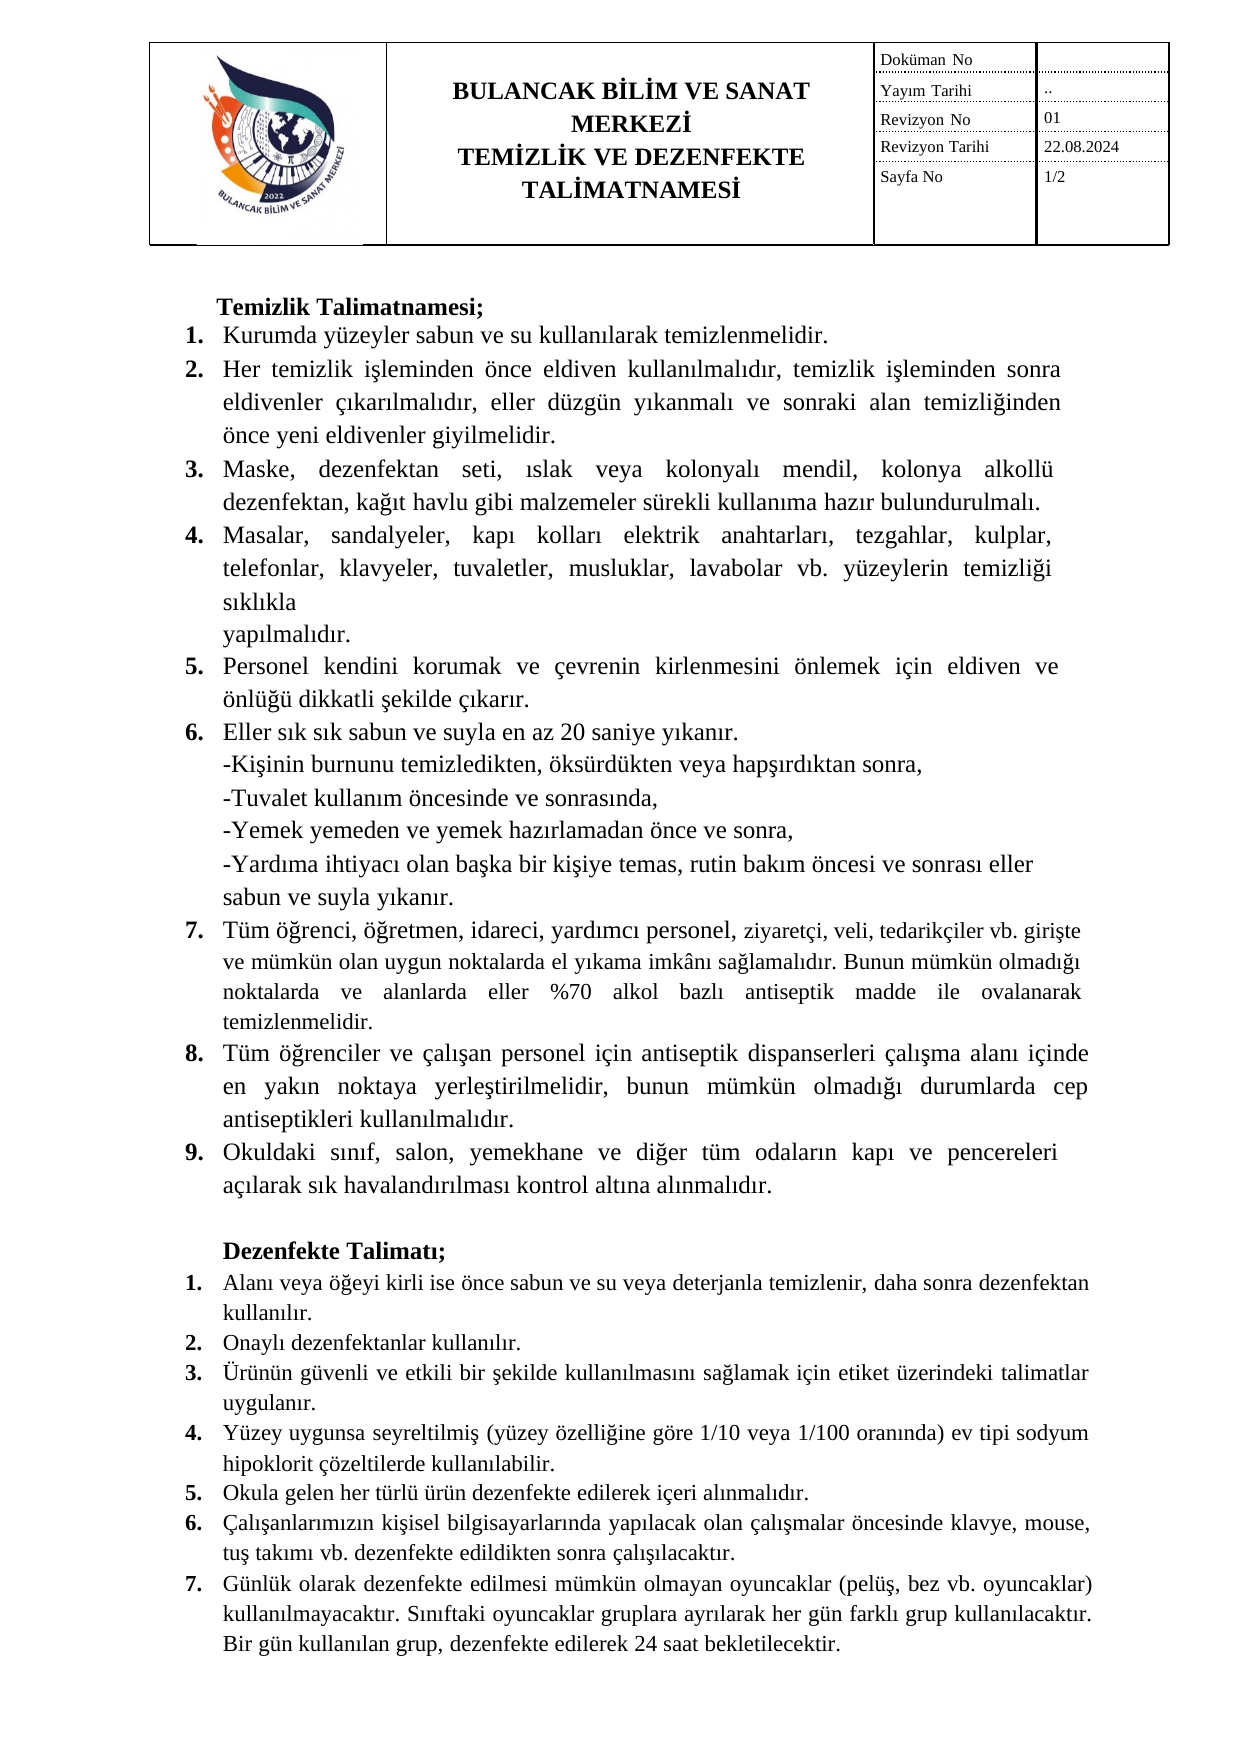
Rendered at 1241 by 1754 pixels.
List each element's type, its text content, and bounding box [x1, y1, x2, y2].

list Eller sık sık sabun ve suyla en az 20 saniye yıkanır. [185, 718, 1180, 746]
text -Yemek yemeden ve yemek hazırlamadan önce ve sonra, [223, 816, 1180, 844]
table_header [1038, 43, 1168, 71]
list Tüm öğrenciler ve çalışan personel için antiseptik dispanserleri çalışma alanı içinde en yakın noktaya yerleştirilmelidir, bunun mümkün olmadığı durumlarda cep antiseptikleri kullanılmalıdır. [185, 1038, 1089, 1133]
table_header BULANCAK BİLİM VE SANAT MERKEZİ TEMİZLİK VE DEZENFEKTE TALİMATNAMESİ [387, 43, 873, 244]
table_cell 1/2 [1038, 161, 1168, 244]
list Kurumda yüzeyler sabun ve su kullanılarak temizlenmelidir. [185, 321, 1180, 350]
list Personel kendini korumak ve çevrenin kirlenmesini önlemek için eldiven ve önlüğü dikkatli şekilde çıkarır. [185, 651, 1059, 713]
list Maske, dezenfektan seti, ıslak veya kolonyalı mendil, kolonya alkollü dezenfektan, kağıt havlu gibi malzemeler sürekli kullanıma hazır bulundurulmalı. [185, 454, 1054, 516]
table_cell Revizyon No [875, 101, 1035, 131]
list Tüm öğrenci, öğretmen, idareci, yardımcı personel, ziyaretçi, veli, tedarikçiler vb. girişte ve mümkün olan uygun noktalarda el yıkama imkânı sağlamalıdır. Bunun mümkün olmadığı noktalarda ve alanlarda eller %70 alkol bazlı antiseptik madde ile ovalanarak temizlenmelidir. [185, 915, 1082, 1034]
text -Yardıma ihtiyacı olan başka bir kişiye temas, rutin bakım öncesi ve sonrası eller sabun ve suyla yıkanır. [223, 849, 1084, 910]
list Ürünün güvenli ve etkili bir şekilde kullanılmasını sağlamak için etiket üzerindeki talimatlar uygulanır. [185, 1359, 1088, 1416]
list Masalar, sandalyeler, kapı kolları elektrik anahtarları, tezgahlar, kulplar, telefonlar, klavyeler, tuvaletler, musluklar, lavabolar vb. yüzeylerin temizliği sıklıkla [185, 521, 1052, 615]
list Günlük olarak dezenfekte edilmesi mümkün olmayan oyuncaklar (pelüş, bez vb. oyuncaklar) kullanılmayacaktır. Sınıftaki oyuncaklar gruplara ayrılarak her gün farklı grup kullanılacaktır. Bir gün kullanılan grup, dezenfekte edilerek 24 saat bekletilecektir. [185, 1569, 1093, 1656]
table_cell Revizyon Tarihi [875, 131, 1035, 161]
list Onaylı dezenfektanlar kullanılır. [185, 1329, 1180, 1355]
list Her temizlik işleminden önce eldiven kullanılmalıdır, temizlik işleminden sonra eldivenler çıkarılmalıdır, eller düzgün yıkanmalı ve sonraki alan temizliğinden önce yeni eldivenler giyilmelidir. [185, 354, 1061, 449]
table_cell .. [1038, 71, 1168, 101]
subtitle Dezenfekte Talimatı; [223, 1236, 1180, 1264]
list Yüzey uygunsa seyreltilmiş (yüzey özelliğine göre 1/10 veya 1/100 oranında) ev tipi sodyum hipoklorit çözeltilerde kullanılabilir. [185, 1419, 1089, 1476]
table_cell 22.08.2024 [1038, 131, 1168, 161]
list Okuldaki sınıf, salon, yemekhane ve diğer tüm odaların kapı ve pencereleri açılarak sık havalandırılması kontrol altına alınmalıdır. [185, 1137, 1058, 1199]
table_header Doküman No [875, 43, 1035, 71]
list Okula gelen her türlü ürün dezenfekte edilerek içeri alınmalıdır. [185, 1480, 1180, 1506]
list Çalışanlarımızın kişisel bilgisayarlarında yapılacak olan çalışmalar öncesinde klavye, mouse, tuş takımı vb. dezenfekte edildikten sonra çalışılacaktır. [185, 1509, 1092, 1566]
table_cell 01 [1038, 101, 1168, 131]
picture [196, 48, 363, 245]
text yapılmalıdır. [223, 619, 1180, 648]
text -Kişinin burnunu temizledikten, öksürdükten veya hapşırdıktan sonra, [223, 749, 1180, 778]
subtitle Temizlik Talimatnamesi; [216, 293, 1180, 321]
table_cell Yayım Tarihi [875, 71, 1035, 101]
table_header [150, 43, 386, 244]
text -Tuvalet kullanım öncesinde ve sonrasında, [223, 783, 1180, 811]
table_cell Sayfa No [875, 161, 1035, 244]
list Alanı veya öğeyi kirli ise önce sabun ve su veya deterjanla temizlenir, daha sonra dezenfektan kullanılır. [185, 1269, 1090, 1325]
